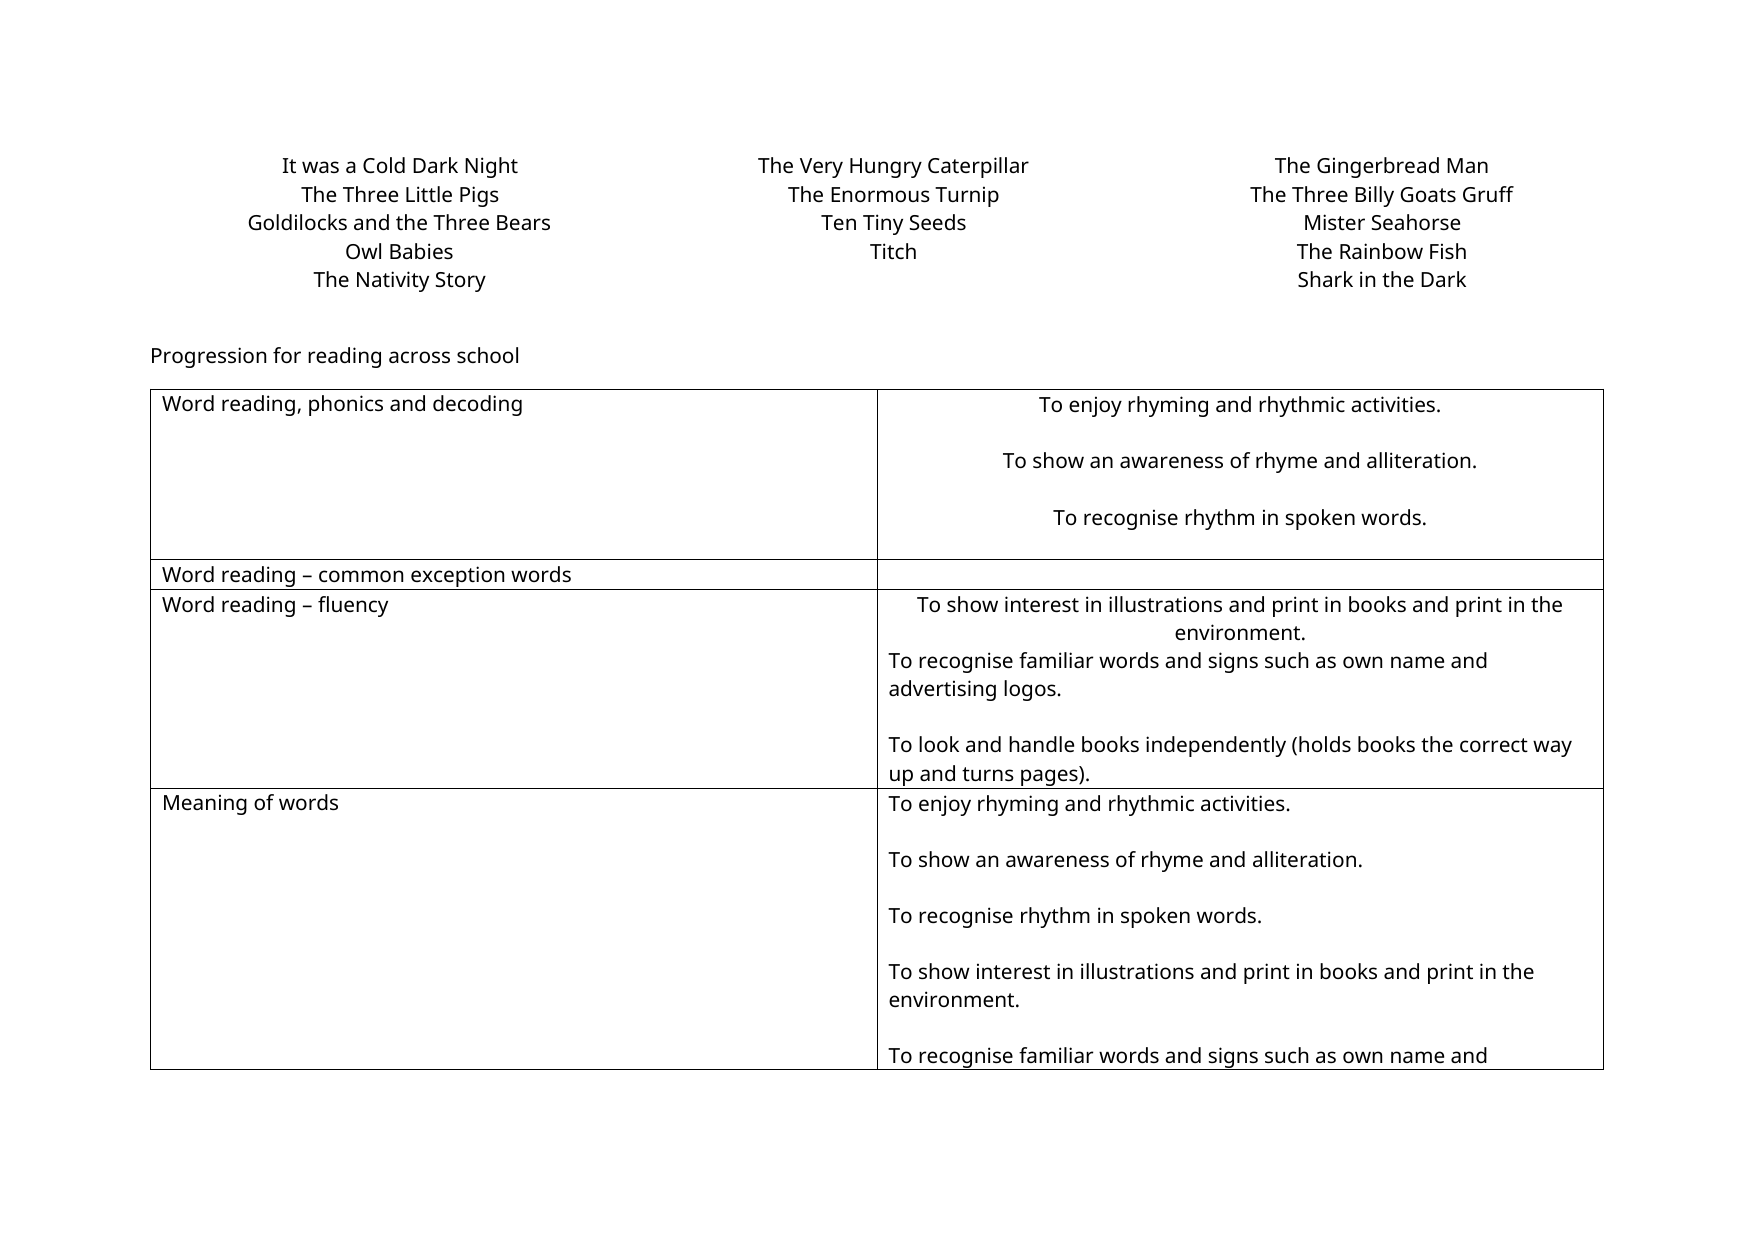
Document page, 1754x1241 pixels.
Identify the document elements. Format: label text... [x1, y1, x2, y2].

table_header Word reading, phonics and decoding [151, 390, 877, 559]
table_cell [650, 150, 1138, 294]
table_cell Word reading – common exception words [151, 560, 877, 589]
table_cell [1138, 150, 1627, 294]
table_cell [150, 150, 650, 294]
table_header To enjoy rhyming and rhythmic activities. To show an awareness of rhyme and alliteration. To recognise rhythm in spoken words. [878, 390, 1603, 559]
text Progression for reading across school [150, 341, 1604, 369]
table_cell Word reading – fluency [151, 590, 877, 787]
table_cell [878, 560, 1603, 589]
table_cell To show interest in illustrations and print in books and print in the environment. To recognise familiar words and signs such as own name and advertising logos. To look and handle books independently (holds books the correct way up and turns pages). [878, 590, 1603, 787]
table_cell Meaning of words [151, 789, 877, 1069]
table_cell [878, 789, 1603, 1069]
